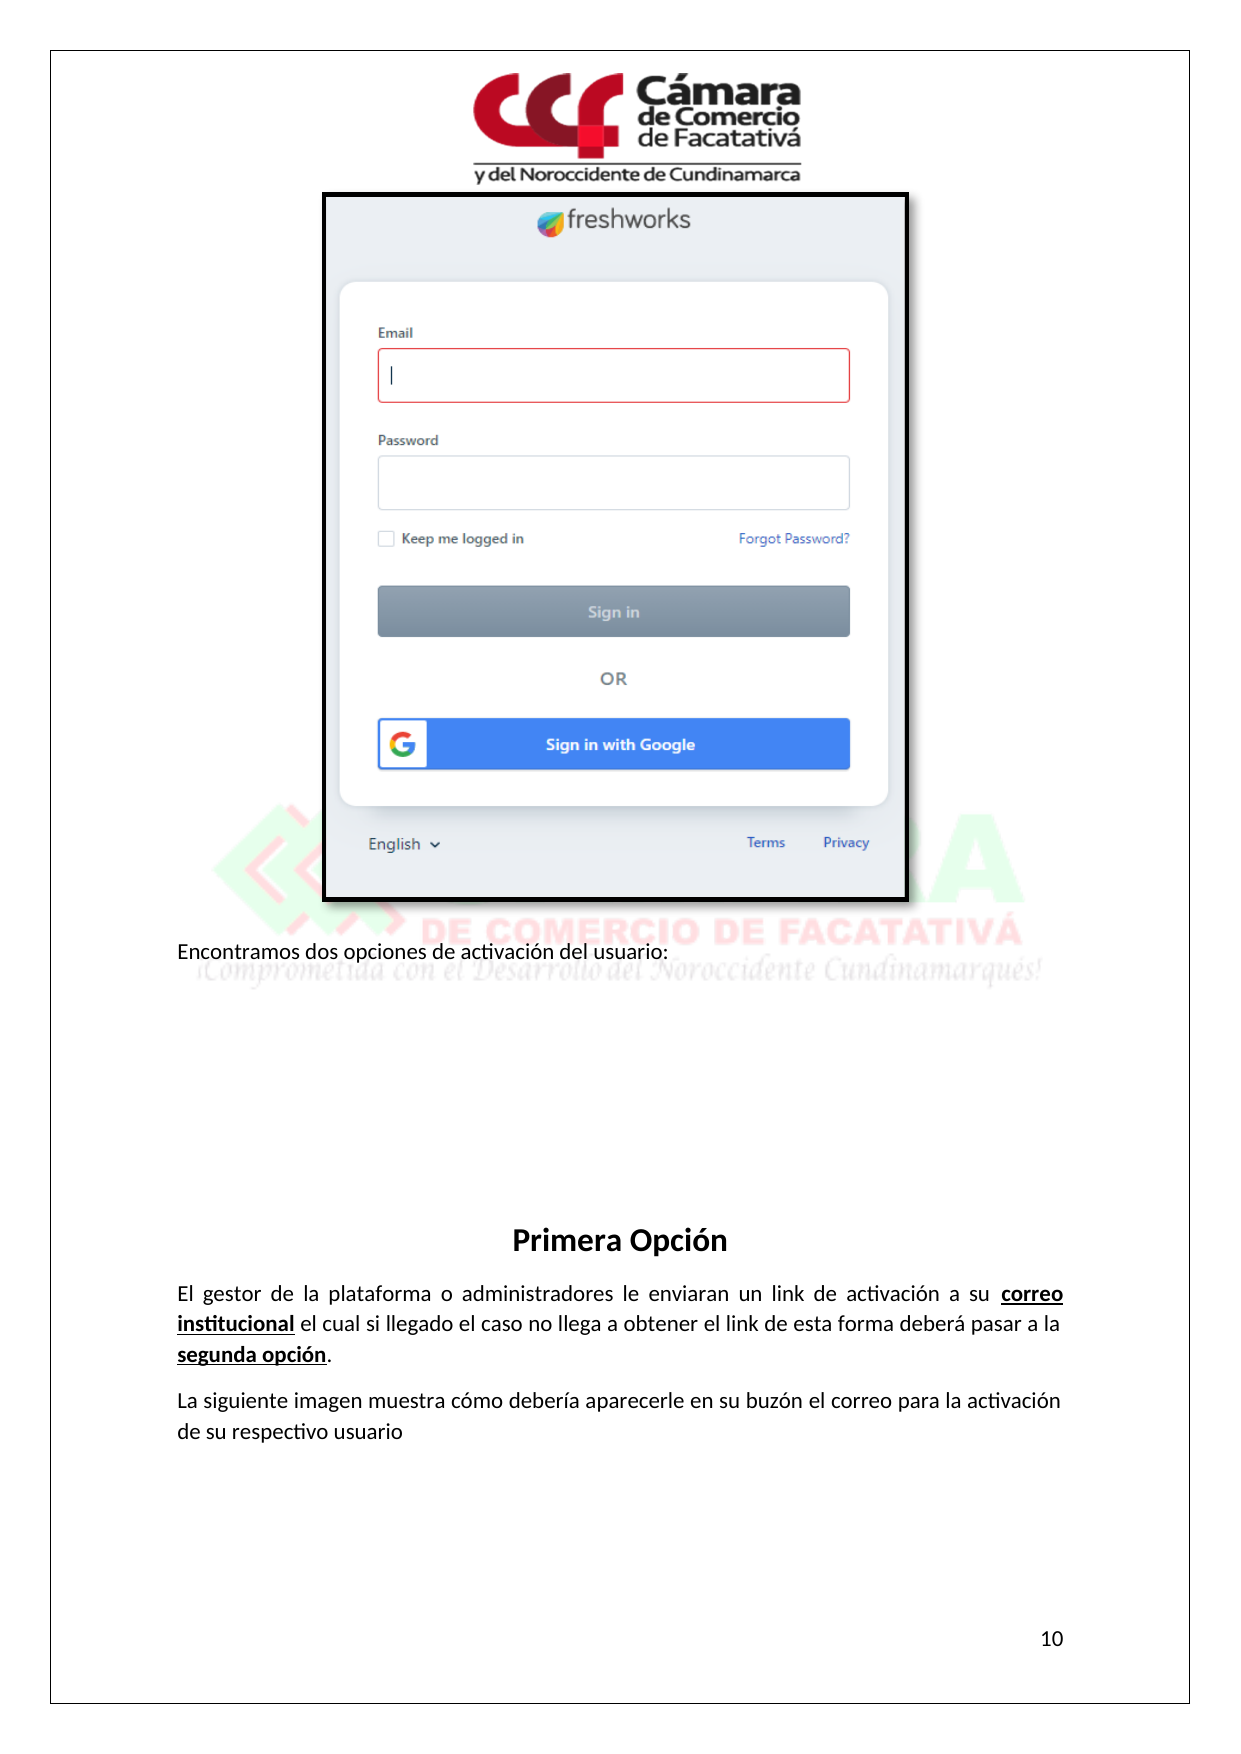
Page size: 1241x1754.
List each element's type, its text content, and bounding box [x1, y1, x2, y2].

text El gestor de la plataforma o administradores le enviaran un link de activación a su correo institucional el cual si llegado el caso no llega a obtener el link de esta forma deberá pasar a la segunda opción. [177, 1279, 1063, 1368]
text La siguiente imagen muestra cómo debería aparecerle en su buzón el correo para la activación de su respectivo usuario [177, 1387, 1063, 1445]
picture [473, 73, 802, 185]
text Primera Opción [177, 1219, 1063, 1259]
picture [326, 197, 905, 897]
text Encontramos dos opciones de activación del usuario: [177, 937, 1063, 966]
